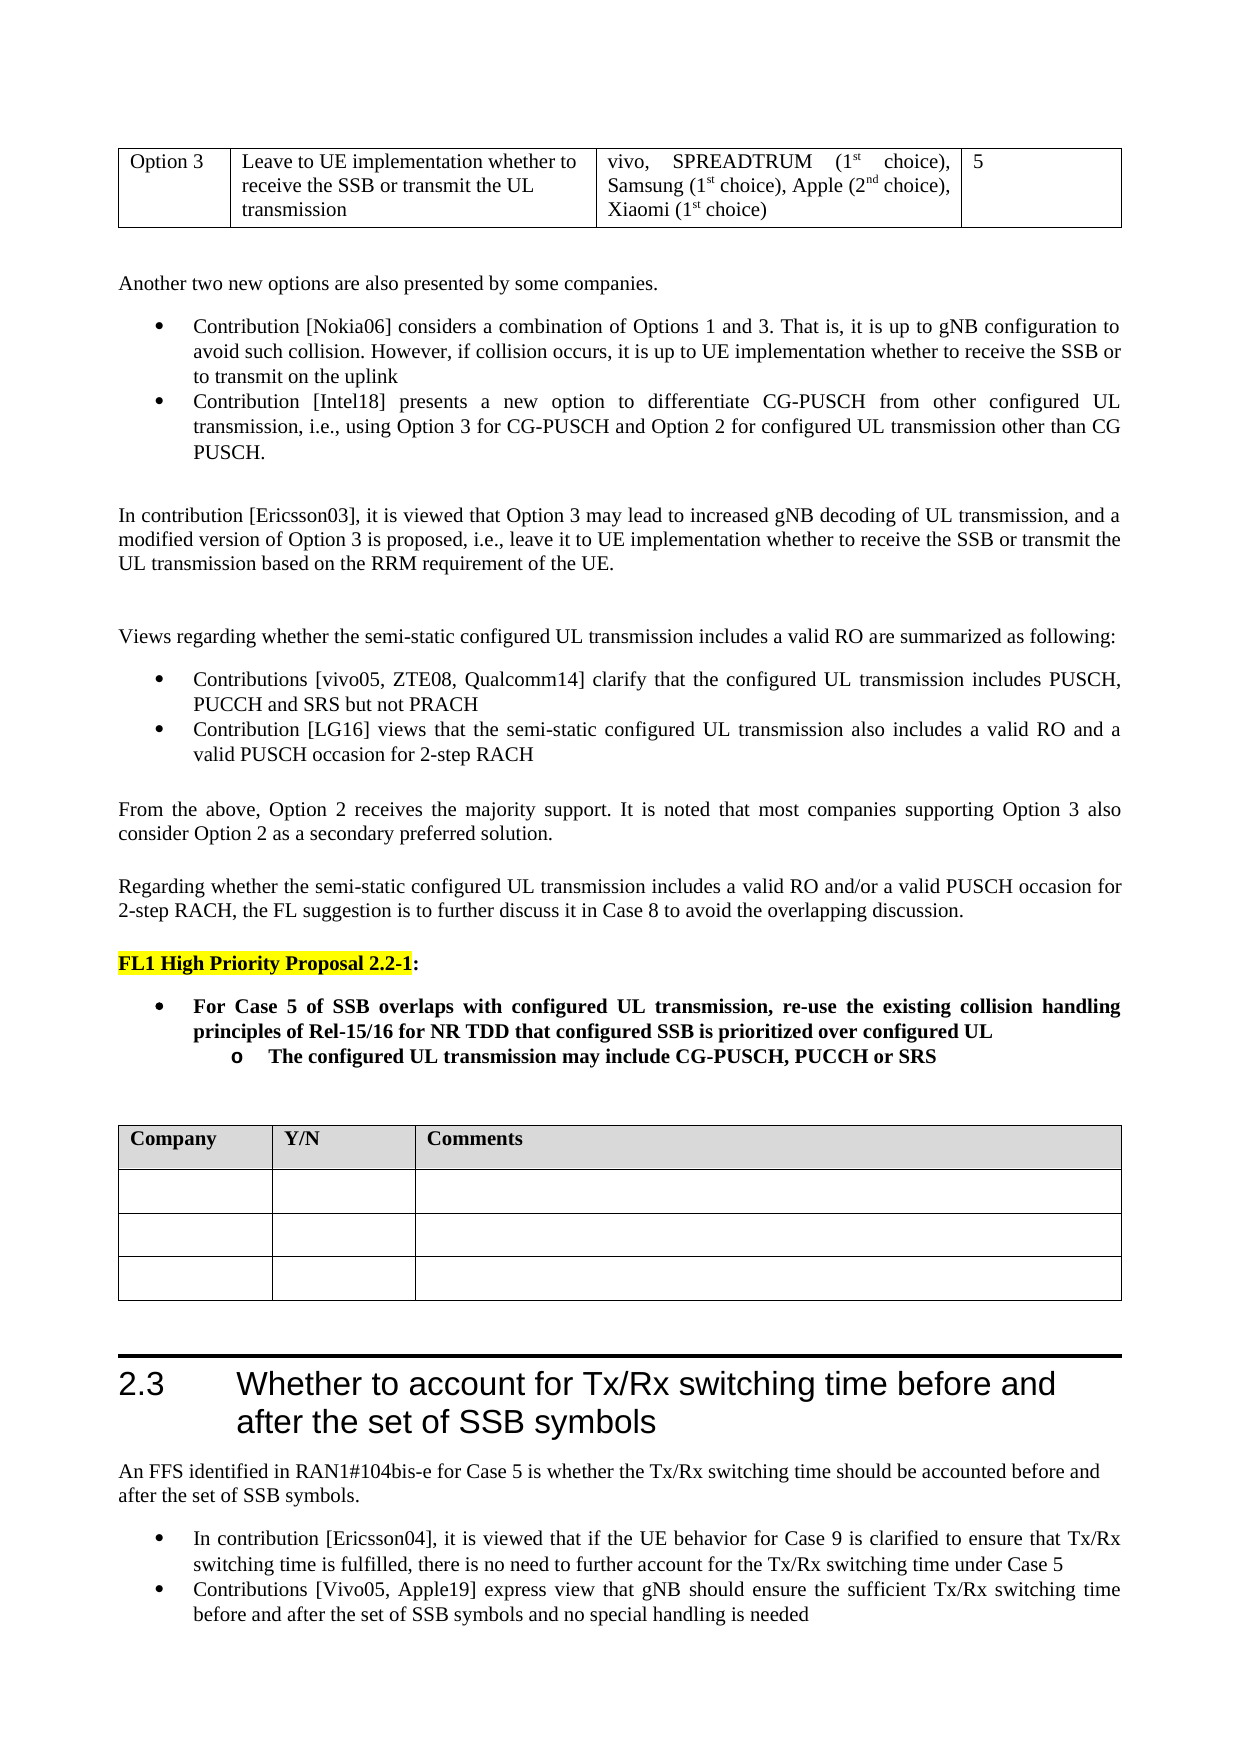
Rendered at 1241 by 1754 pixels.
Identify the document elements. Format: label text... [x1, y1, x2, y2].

list Contribution [LG16] views that the semi-static configured UL transmission also includes a valid RO and a valid PUSCH occasion for 2-step RACH [156, 717, 1122, 766]
text In contribution [Ericsson03], it is viewed that Option 3 may lead to increased gNB decoding of UL transmission, and a modified version of Option 3 is proposed, i.e., leave it to UE implementation whether to receive the SSB or transmit the UL transmission based on the RRM requirement of the UE. [118, 503, 1122, 575]
table_cell Leave to UE implementation whether to receive the SSB or transmit the UL transmission [231, 149, 596, 227]
list Contributions [Vivo05, Apple19] express view that gNB should ensure the sufficient Tx/Rx switching time before and after the set of SSB symbols and no special handling is needed [156, 1577, 1122, 1626]
table_cell [273, 1170, 415, 1212]
text Regarding whether the semi-static configured UL transmission includes a valid RO and/or a valid PUSCH occasion for 2-step RACH, the FL suggestion is to further discuss it in Case 8 to avoid the overlapping discussion. [118, 874, 1122, 922]
table_cell Option 3 [119, 149, 230, 227]
list In contribution [Ericsson04], it is viewed that if the UE behavior for Case 9 is clarified to ensure that Tx/Rx switching time is fulfilled, there is no need to further account for the Tx/Rx switching time under Case 5 [156, 1526, 1122, 1576]
list Contributions [vivo05, ZTE08, Qualcomm14] clarify that the configured UL transmission includes PUSCH, PUCCH and SRS but not PRACH [156, 667, 1122, 716]
table_cell [273, 1257, 415, 1300]
list Contribution [Nokia06] considers a combination of Options 1 and 3. That is, it is up to gNB configuration to avoid such collision. However, if collision occurs, it is up to UE implementation whether to receive the SSB or to transmit on the uplink [156, 314, 1122, 388]
text An FFS identified in RAN1#104bis-e for Case 5 is whether the Tx/Rx switching time should be accounted before and after the set of SSB symbols. [118, 1459, 1122, 1507]
table_cell [416, 1257, 1121, 1300]
subtitle Whether to account for Tx/Rx switching time before and after the set of SSB symbols [118, 1358, 1122, 1441]
table_header Y/N [273, 1126, 415, 1168]
table_cell [273, 1214, 415, 1256]
text From the above, Option 2 receives the majority support. It is noted that most companies supporting Option 3 also consider Option 2 as a secondary preferred solution. [118, 797, 1122, 845]
text FL1 High Priority Proposal 2.2-1: [412, 951, 1122, 975]
table_cell [416, 1214, 1121, 1256]
table_header Comments [416, 1126, 1121, 1168]
table_cell [119, 1214, 272, 1256]
table_cell [119, 1170, 272, 1212]
list For Case 5 of SSB overlaps with configured UL transmission, re-use the existing collision handling principles of Rel-15/16 for NR TDD that configured SSB is prioritized over configured UL [156, 994, 1122, 1043]
table_header Company [119, 1126, 272, 1168]
list Contribution [Intel18] presents a new option to differentiate CG-PUSCH from other configured UL transmission, i.e., using Option 3 for CG-PUSCH and Option 2 for configured UL transmission other than CG PUSCH. [156, 389, 1122, 464]
table_cell vivo, SPREADTRUM (1st choice), Samsung (1st choice), Apple (2nd choice), Xiaomi (1st choice) [597, 149, 961, 227]
text Another two new options are also presented by some companies. [118, 271, 1122, 295]
text Views regarding whether the semi-static configured UL transmission includes a valid RO are summarized as following: [118, 624, 1122, 648]
table_cell 5 [962, 149, 1121, 227]
table_cell [119, 1257, 272, 1300]
table_cell [416, 1170, 1121, 1212]
list The configured UL transmission may include CG-PUSCH, PUCCH or SRS [231, 1044, 1122, 1070]
